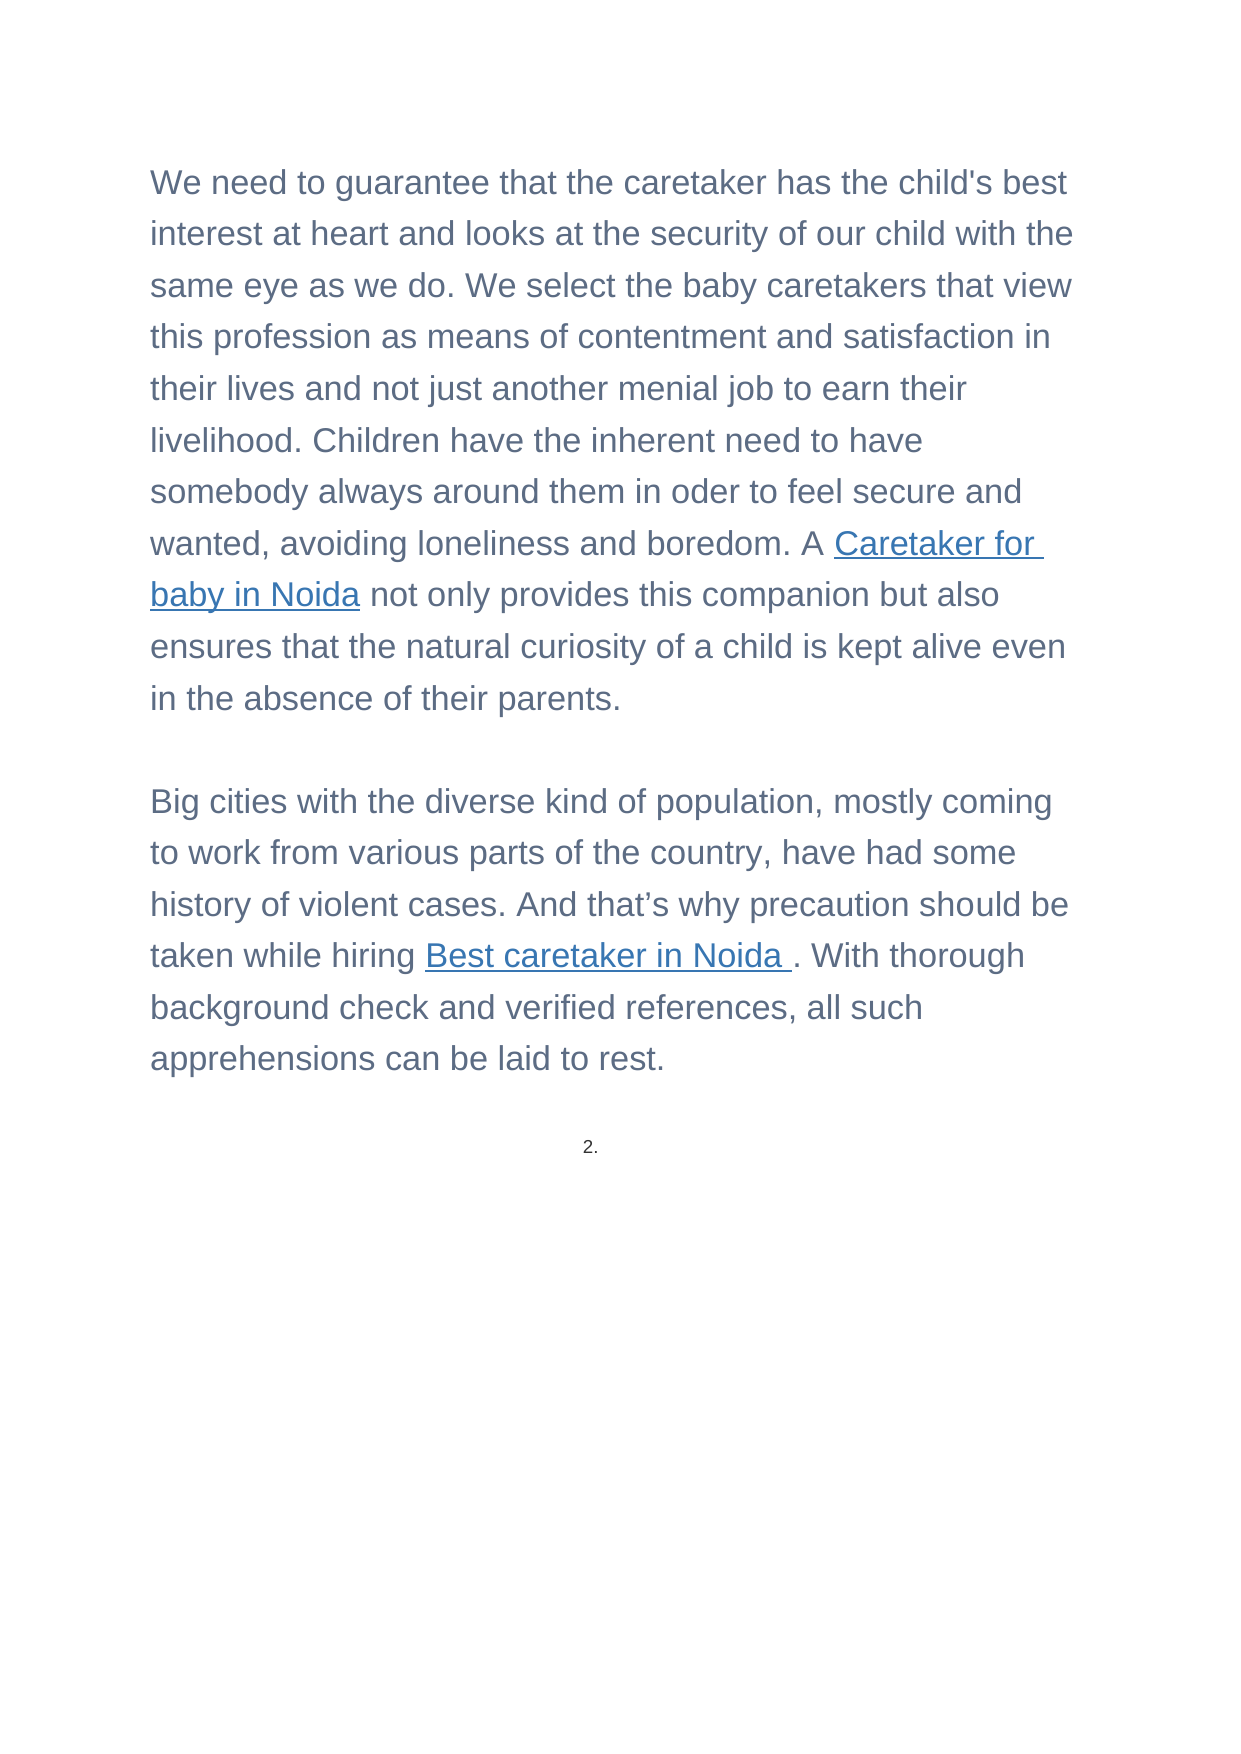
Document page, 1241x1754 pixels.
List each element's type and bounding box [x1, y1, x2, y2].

list [112, 150, 1090, 1078]
